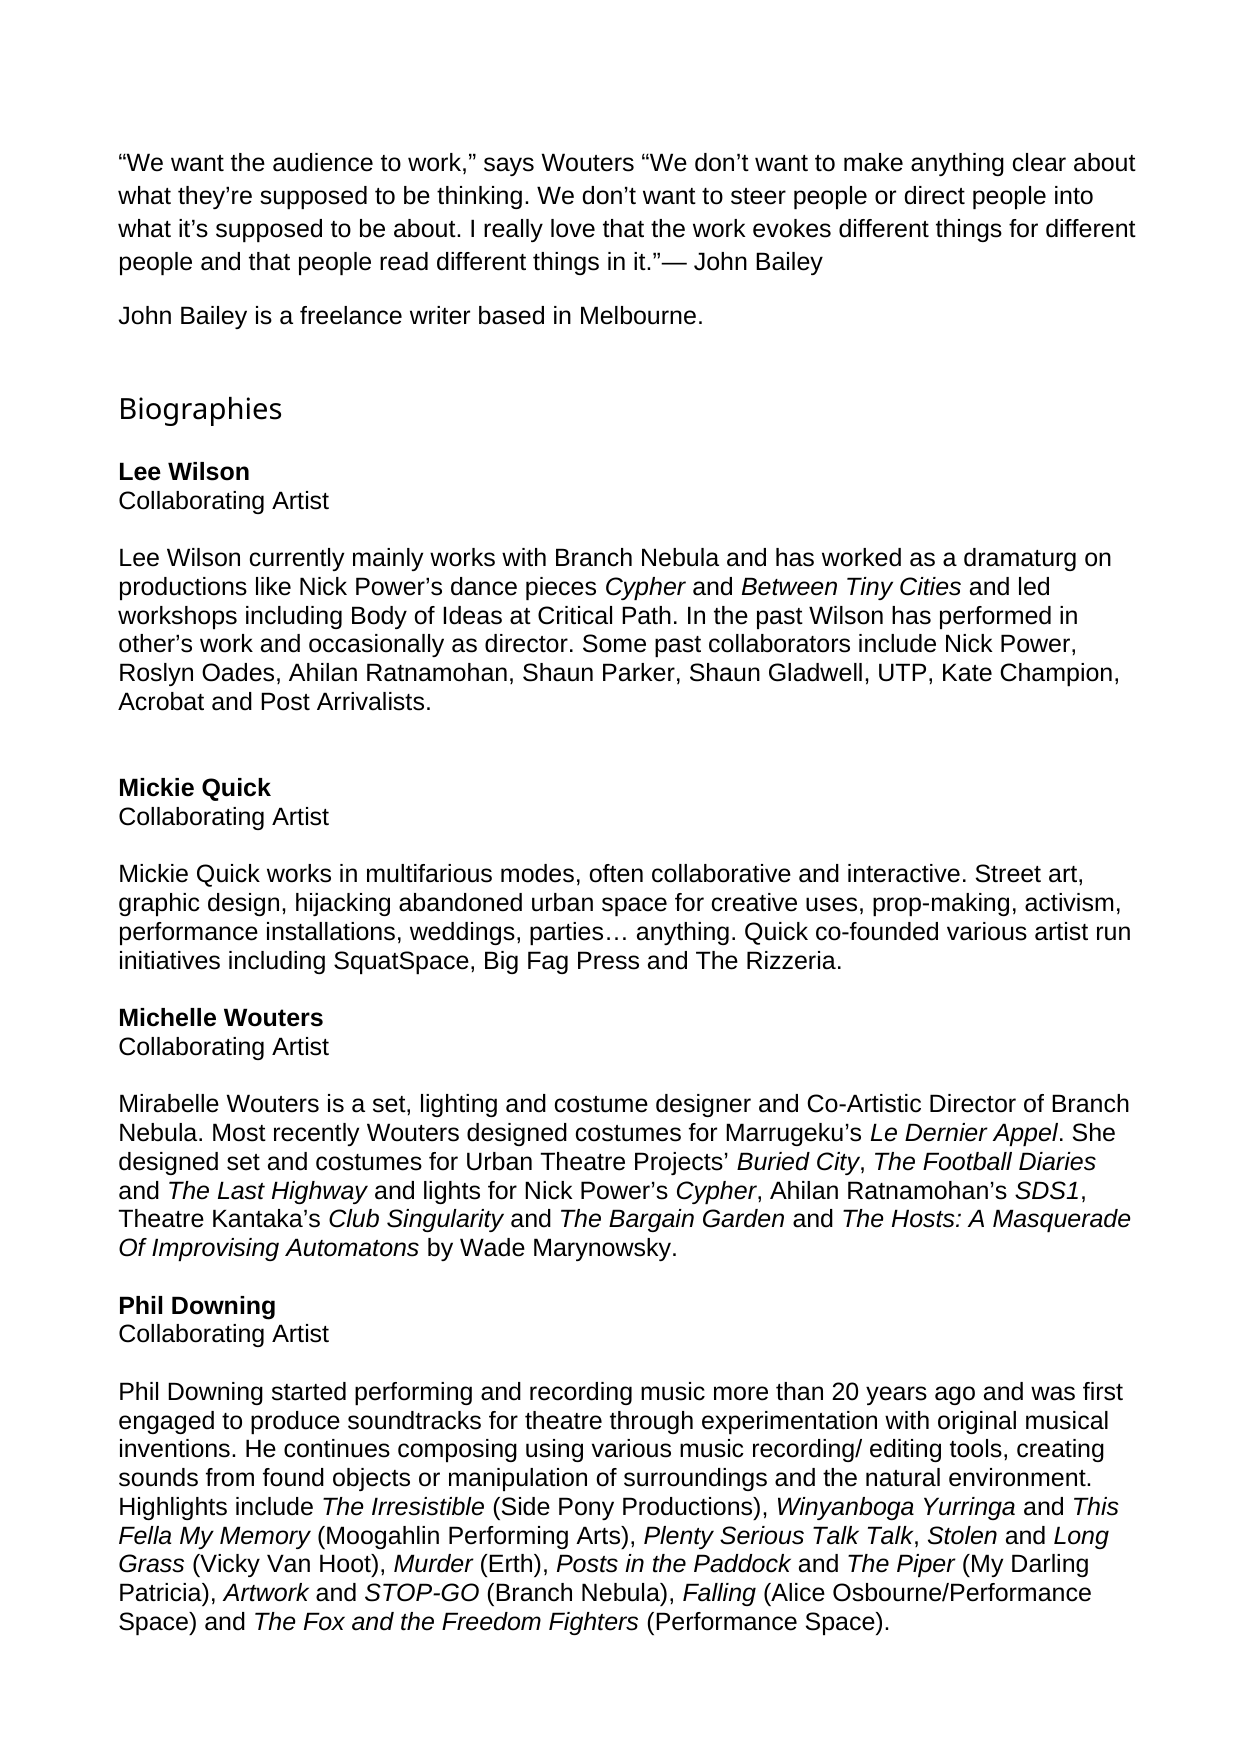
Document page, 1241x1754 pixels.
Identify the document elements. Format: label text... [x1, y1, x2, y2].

text Mirabelle Wouters is a set, lighting and costume designer and Co-Artistic Director of Branch Nebula. Most recently Wouters designed costumes for Marrugeku’s Le Dernier Appel. She designed set and costumes for Urban Theatre Projects’ Buried City, The Football Diaries and The Last Highway and lights for Nick Power’s Cypher, Ahilan Ratnamohan’s SDS1, Theatre Kantaka’s Club Singularity and The Bargain Garden and The Hosts: A Masquerade Of Improvising Automatons by Wade Marynowsky. [118, 1089, 1137, 1262]
text Collaborating Artist [118, 1032, 1137, 1061]
text Lee Wilson currently mainly works with Branch Nebula and has worked as a dramaturg on productions like Nick Power’s dance pieces Cypher and Between Tiny Cities and led workshops including Body of Ideas at Critical Path. In the past Wilson has performed in other’s work and occasionally as director. Some past collaborators include Nick Power, Roslyn Oades, Ahilan Ratnamohan, Shaun Parker, Shaun Gladwell, UTP, Kate Champion, Acrobat and Post Arrivalists. [118, 543, 1137, 716]
text Collaborating Artist [118, 486, 1137, 514]
text Lee Wilson [118, 457, 1137, 486]
text Michelle Wouters [118, 1003, 1137, 1032]
text John Bailey is a freelance writer based in Melbourne. [118, 301, 1137, 329]
text Collaborating Artist [118, 1319, 1137, 1348]
text Collaborating Artist [118, 802, 1137, 831]
text “We want the audience to work,” says Wouters “We don’t want to make anything clear about what they’re supposed to be thinking. We don’t want to steer people or direct people into what it’s supposed to be about. I really love that the work evokes different things for different people and that people read different things in it.”— John Bailey [118, 148, 1137, 276]
text Biographies [118, 388, 1137, 428]
text Phil Downing started performing and recording music more than 20 years ago and was first engaged to produce soundtracks for theatre through experimentation with original musical inventions. He continues composing using various music recording/ editing tools, creating sounds from found objects or manipulation of surroundings and the natural environment. Highlights include The Irresistible (Side Pony Productions), Winyanboga Yurringa and This Fella My Memory (Moogahlin Performing Arts), Plenty Serious Talk Talk, Stolen and Long Grass (Vicky Van Hoot), Murder (Erth), Posts in the Paddock and The Piper (My Darling Patricia), Artwork and STOP-GO (Branch Nebula), Falling (Alice Osbourne/Performance Space) and The Fox and the Freedom Fighters (Performance Space). [118, 1377, 1137, 1636]
text Phil Downing [118, 1291, 1137, 1319]
text Mickie Quick [118, 773, 1137, 802]
text Mickie Quick works in multifarious modes, often collaborative and interactive. Street art, graphic design, hijacking abandoned urban space for creative uses, prop-making, activism, performance installations, weddings, parties… anything. Quick co-founded various artist run initiatives including SquatSpace, Big Fag Press and The Rizzeria. [118, 859, 1137, 974]
